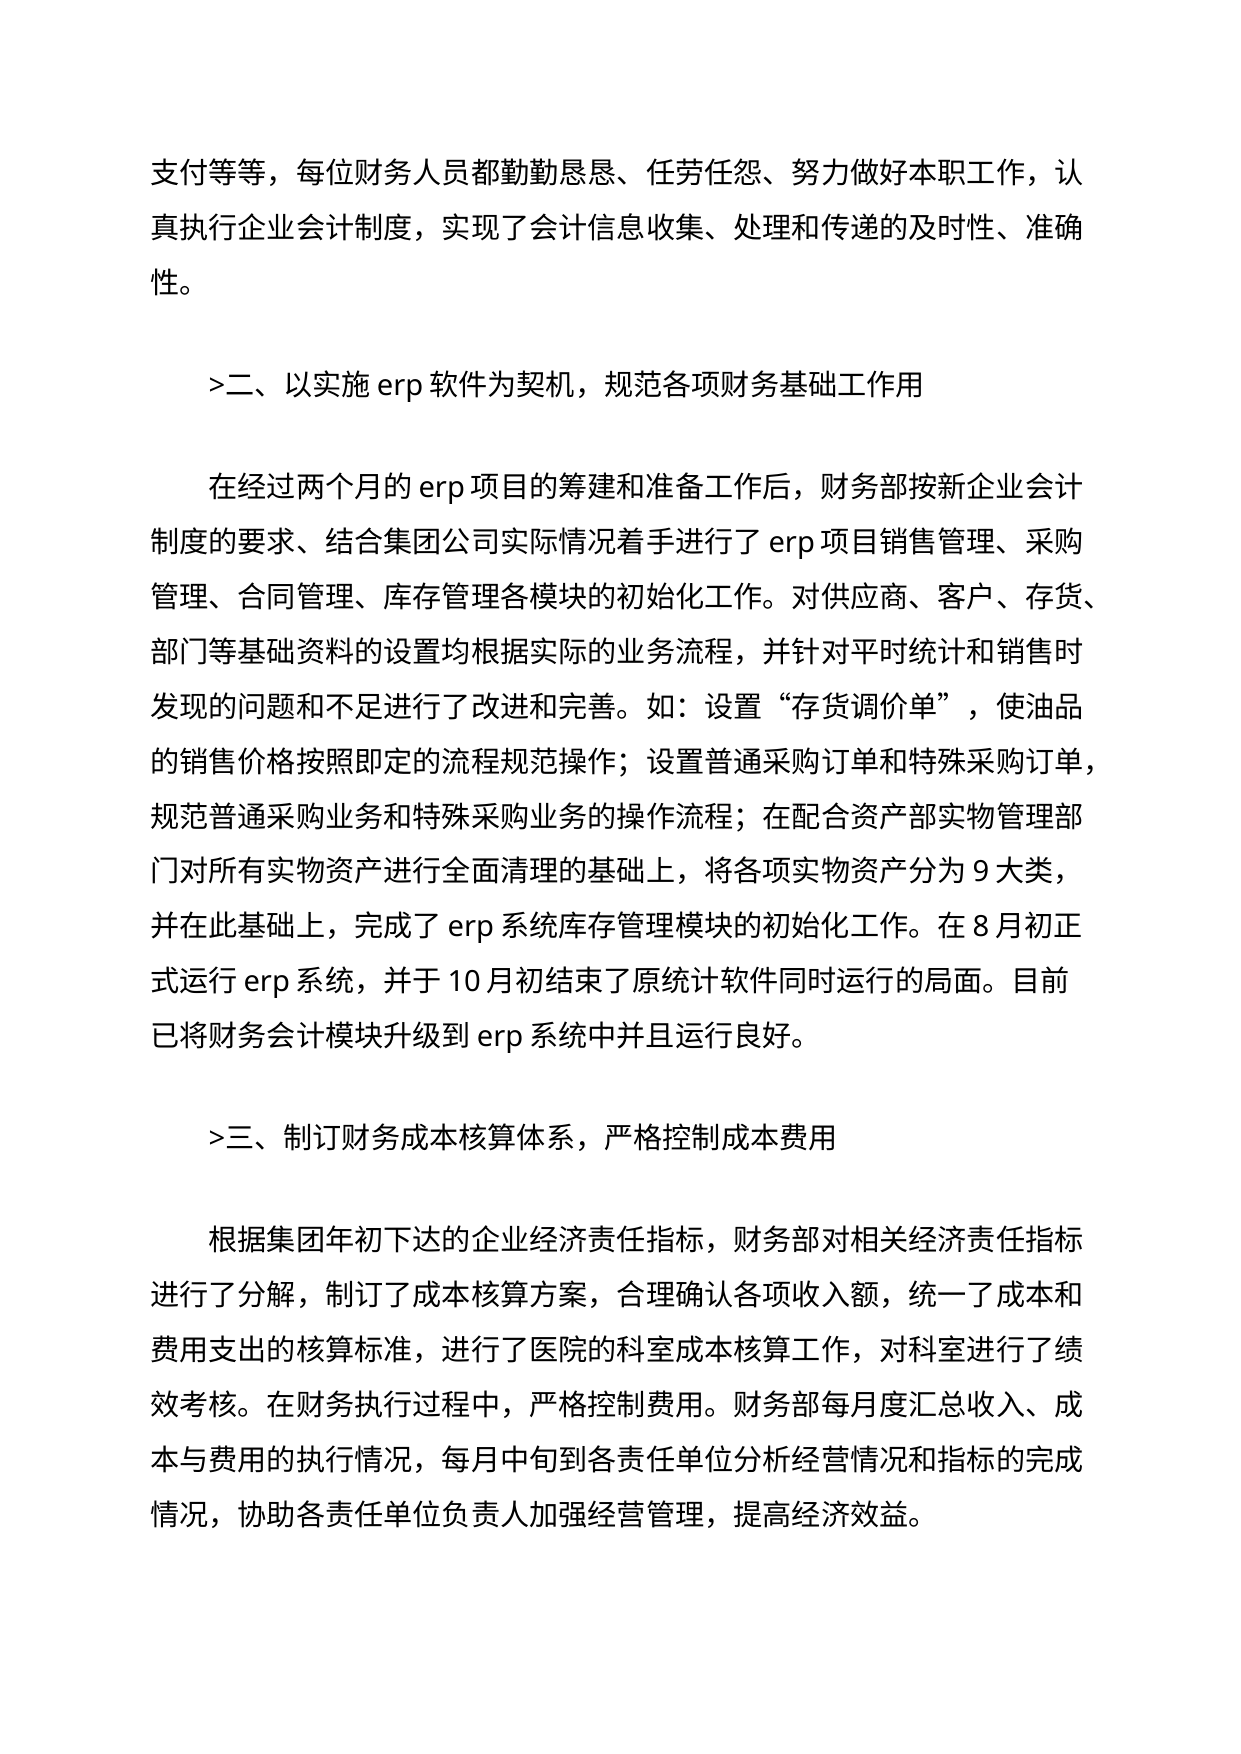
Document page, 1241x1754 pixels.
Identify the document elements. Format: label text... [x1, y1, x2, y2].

text 在经过两个月的erp项目的筹建和准备工作后，财务部按新企业会计制度的要求、结合集团公司实际情况着手进行了erp项目销售管理、采购管理、合同管理、库存管理各模块的初始化工作。对供应商、客户、存货、部门等基础资料的设置均根据实际的业务流程，并针对平时统计和销售时发现的问题和不足进行了改进和完善。如：设置“存货调价单”，使油品的销售价格按照即定的流程规范操作；设置普通采购订单和特殊采购订单，规范普通采购业务和特殊采购业务的操作流程；在配合资产部实物管理部门对所有实物资产进行全面清理的基础上，将各项实物资产分为9大类，并在此基础上，完成了erp系统库存管理模块的初始化工作。在8月初正式运行erp系统，并于10月初结束了原统计软件同时运行的局面。目前已将财务会计模块升级到erp系统中并且运行良好。 [150, 463, 1090, 1055]
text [150, 150, 1090, 302]
text >二、以实施erp软件为契机，规范各项财务基础工作用 [150, 362, 1090, 404]
text 根据集团年初下达的企业经济责任指标，财务部对相关经济责任指标进行了分解，制订了成本核算方案，合理确认各项收入额，统一了成本和费用支出的核算标准，进行了医院的科室成本核算工作，对科室进行了绩效考核。在财务执行过程中，严格控制费用。财务部每月度汇总收入、成本与费用的执行情况，每月中旬到各责任单位分析经营情况和指标的完成情况，协助各责任单位负责人加强经营管理，提高经济效益。 [150, 1217, 1090, 1534]
text >三、制订财务成本核算体系，严格控制成本费用 [150, 1115, 1090, 1157]
